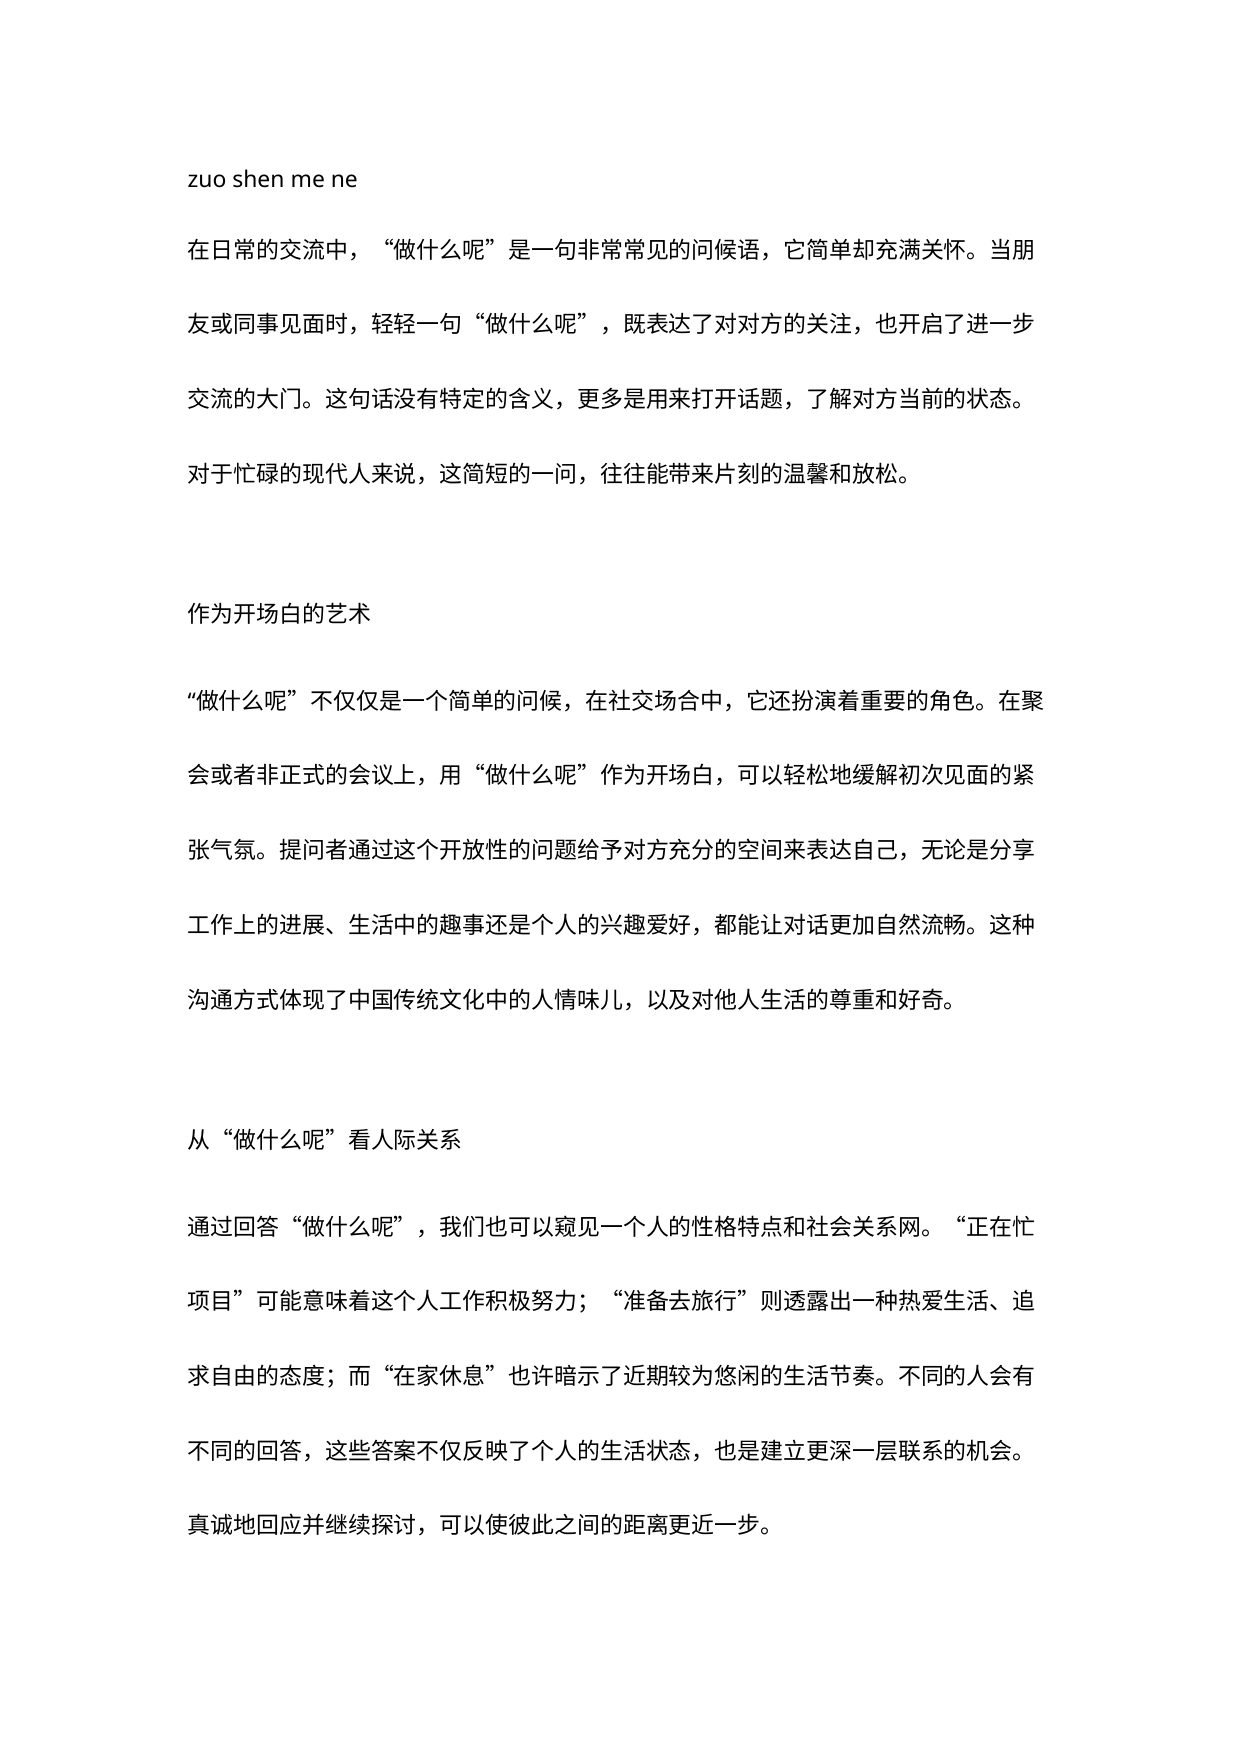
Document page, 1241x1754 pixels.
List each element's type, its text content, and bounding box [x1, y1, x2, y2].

text 从“做什么呢”看人际关系 [187, 1106, 1053, 1171]
text zuo shen me ne [187, 162, 1053, 194]
text 在日常的交流中，“做什么呢”是一句非常常见的问候语，它简单却充满关怀。当朋友或同事见面时，轻轻一句“做什么呢”，既表达了对对方的关注，也开启了进一步交流的大门。这句话没有特定的含义，更多是用来打开话题，了解对方当前的状态。对于忙碌的现代人来说，这简短的一问，往往能带来片刻的温馨和放松。 [187, 216, 1053, 505]
text “做什么呢”不仅仅是一个简单的问候，在社交场合中，它还扮演着重要的角色。在聚会或者非正式的会议上，用“做什么呢”作为开场白，可以轻松地缓解初次见面的紧张气氛。提问者通过这个开放性的问题给予对方充分的空间来表达自己，无论是分享工作上的进展、生活中的趣事还是个人的兴趣爱好，都能让对话更加自然流畅。这种沟通方式体现了中国传统文化中的人情味儿，以及对他人生活的尊重和好奇。 [187, 667, 1053, 1031]
text 作为开场白的艺术 [187, 580, 1053, 645]
text 通过回答“做什么呢”，我们也可以窥见一个人的性格特点和社会关系网。“正在忙项目”可能意味着这个人工作积极努力；“准备去旅行”则透露出一种热爱生活、追求自由的态度；而“在家休息”也许暗示了近期较为悠闲的生活节奏。不同的人会有不同的回答，这些答案不仅反映了个人的生活状态，也是建立更深一层联系的机会。真诚地回应并继续探讨，可以使彼此之间的距离更近一步。 [187, 1193, 1053, 1556]
